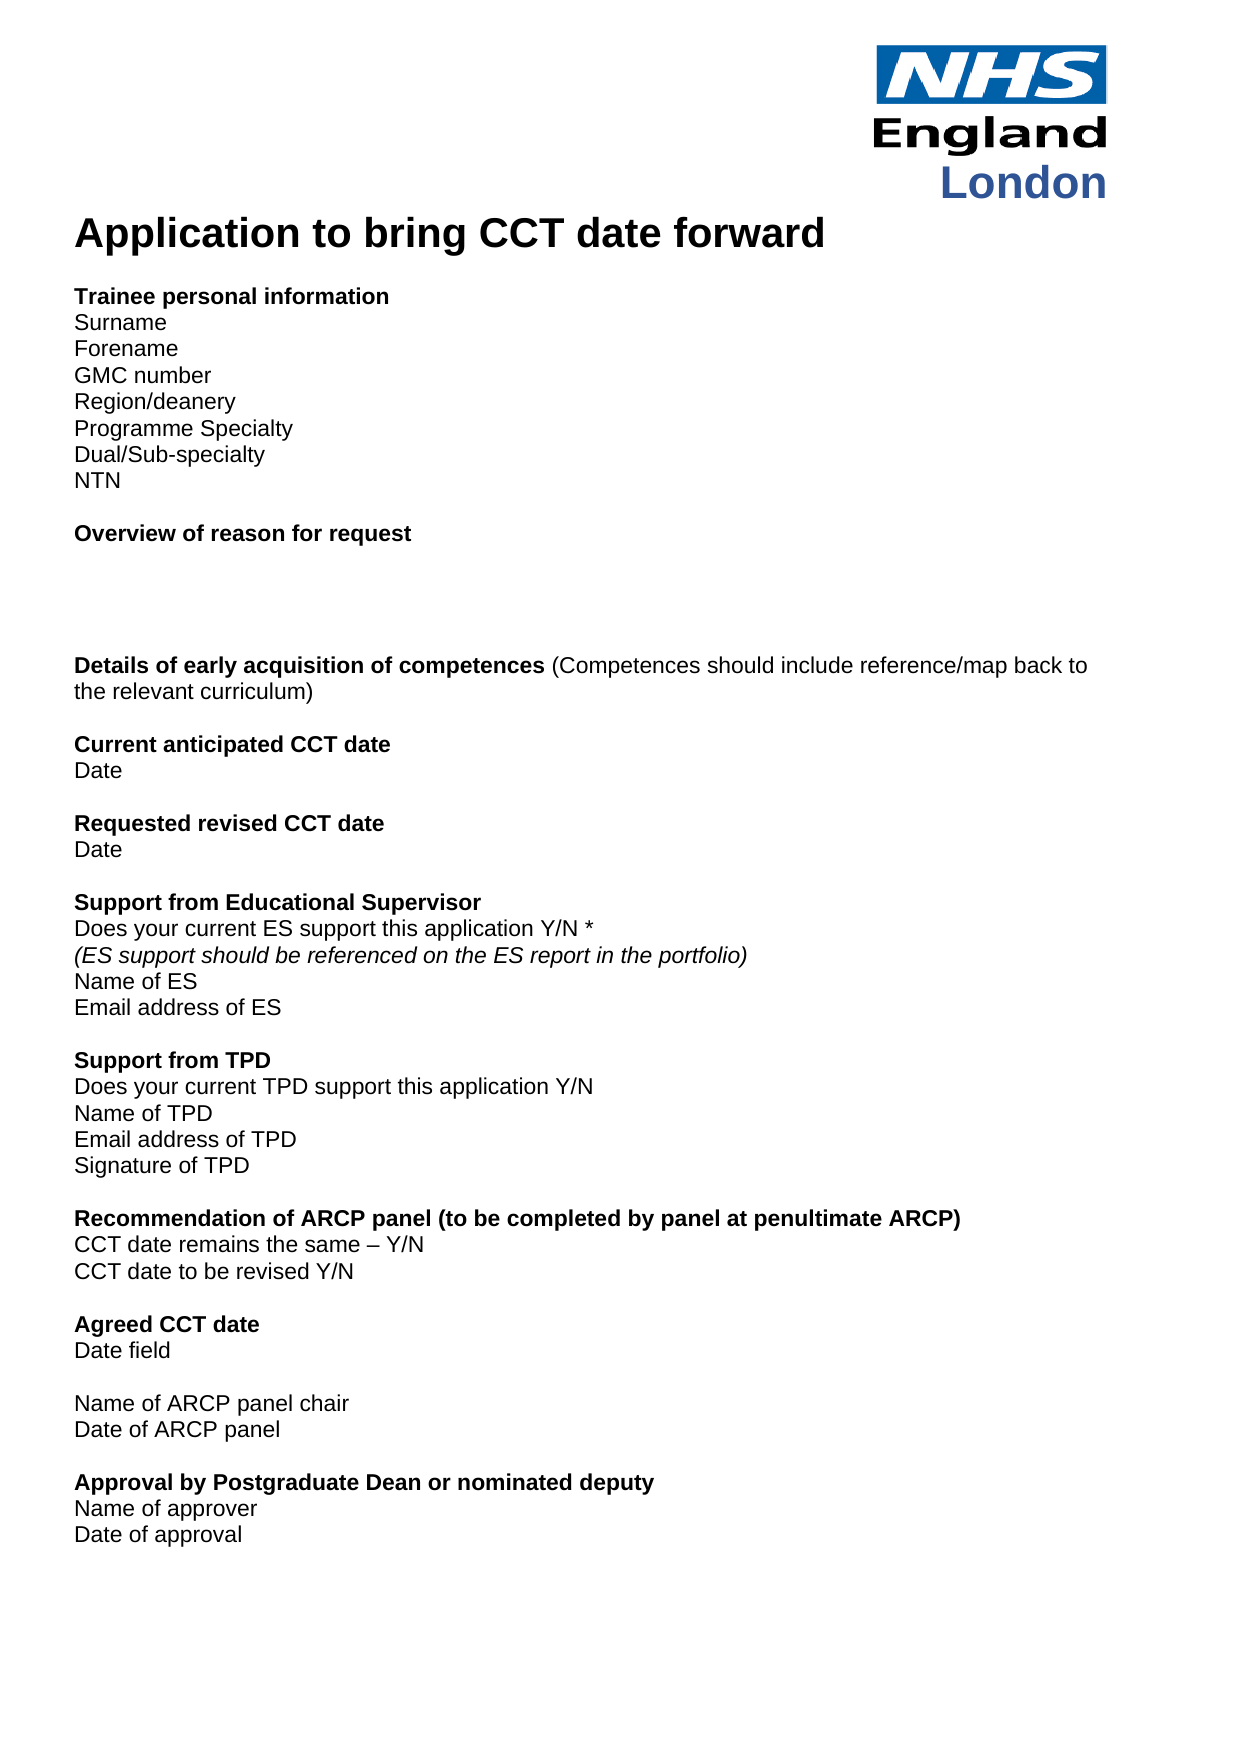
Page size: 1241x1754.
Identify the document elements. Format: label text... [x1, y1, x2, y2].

text Requested revised CCT date [74, 810, 1107, 836]
text Date [74, 836, 1107, 862]
text Region/deanery [74, 388, 1107, 414]
text Application to bring CCT date forward [74, 208, 1107, 256]
text Does your current ES support this application Y/N * [74, 915, 1107, 942]
text Agreed CCT date [74, 1311, 1107, 1337]
text Overview of reason for request [74, 520, 1107, 546]
text CCT date remains the same – Y/N [74, 1231, 1107, 1258]
text Forename [74, 335, 1107, 362]
text Name of ARCP panel chair [74, 1389, 1107, 1416]
text Approval by Postgraduate Dean or nominated deputy [74, 1469, 1107, 1495]
text Name of TPD [74, 1100, 1107, 1126]
text CCT date to be revised Y/N [74, 1258, 1107, 1284]
text NTN [74, 467, 1107, 493]
text Name of approver [74, 1495, 1107, 1521]
text London [149, 156, 1107, 208]
text Trainee personal information [74, 283, 1107, 309]
text Email address of ES [74, 994, 1107, 1021]
text Date of approval [74, 1521, 1107, 1548]
text Signature of TPD [74, 1152, 1107, 1179]
text Dual/Sub-specialty [74, 441, 1107, 467]
text Date [74, 757, 1107, 783]
text Support from Educational Supervisor [74, 889, 1107, 915]
text Details of early acquisition of competences (Competences should include reference/map back to the relevant curriculum) [74, 652, 1107, 704]
text (ES support should be referenced on the ES report in the portfolio) [74, 942, 1107, 968]
text Programme Specialty [74, 414, 1107, 441]
text GMC number [74, 362, 1107, 388]
text Date field [74, 1337, 1107, 1363]
text Surname [74, 309, 1107, 335]
text Name of ES [74, 968, 1107, 994]
picture [873, 45, 1108, 156]
text Current anticipated CCT date [74, 731, 1107, 757]
text Email address of TPD [74, 1126, 1107, 1152]
text Date of ARCP panel [74, 1416, 1107, 1442]
text Does your current TPD support this application Y/N [74, 1073, 1107, 1100]
text Support from TPD [74, 1047, 1107, 1073]
text Recommendation of ARCP panel (to be completed by panel at penultimate ARCP) [74, 1205, 1107, 1231]
